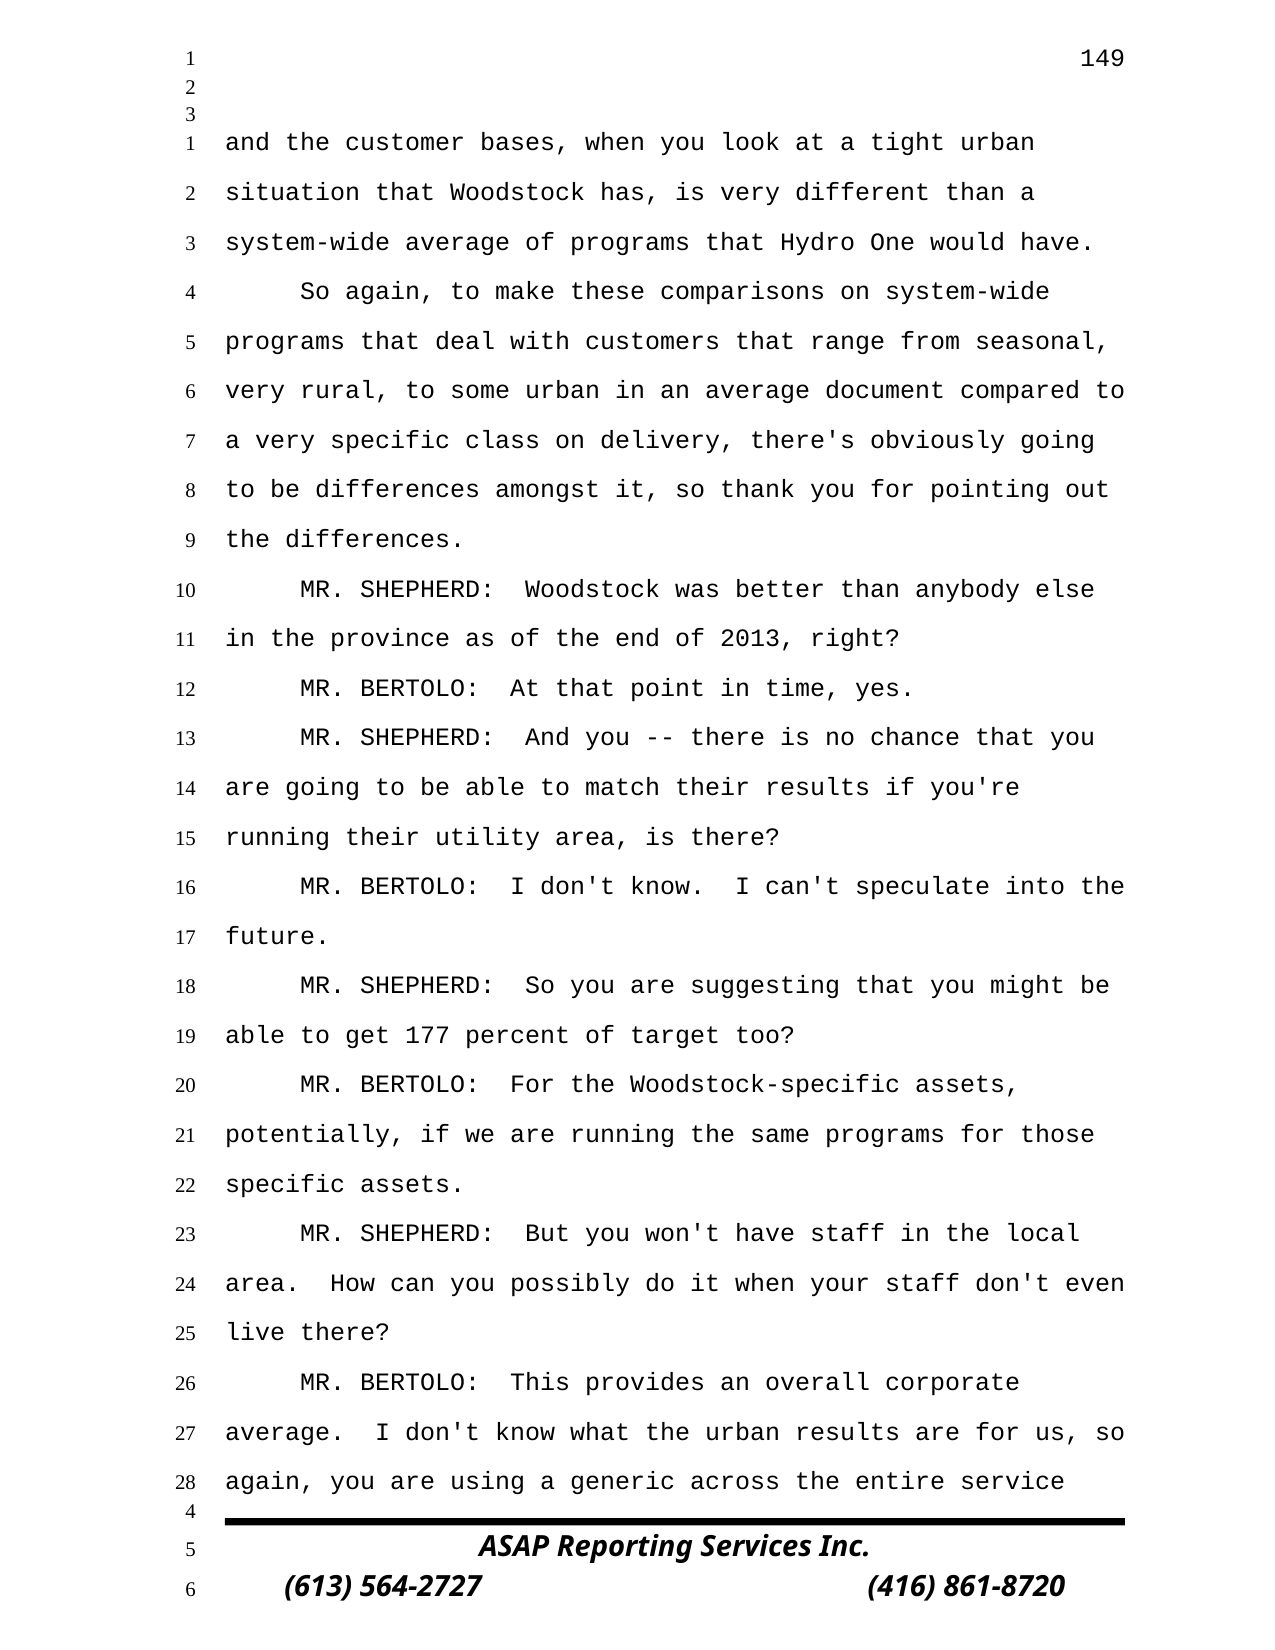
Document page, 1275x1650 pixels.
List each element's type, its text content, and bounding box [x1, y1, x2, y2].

text So again, to make these comparisons on system-wide programs that deal with customers that range from seasonal, very rural, to some urban in an average document compared to a very specific class on delivery, there's obviously going to be differences amongst it, so thank you for pointing out the differences. [225, 279, 1125, 555]
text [225, 130, 1125, 257]
text MR. BERTOLO: For the Woodstock-specific assets, potentially, if we are running the same programs for those specific assets. [225, 1072, 1125, 1199]
text MR. BERTOLO: I don't know. I can't speculate into the future. [225, 874, 1125, 952]
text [225, 1369, 1125, 1497]
text MR. BERTOLO: At that point in time, yes. [225, 675, 1125, 704]
text MR. SHEPHERD: And you -- there is no chance that you are going to be able to match their results if you're running their utility area, is there? [225, 725, 1125, 852]
text MR. SHEPHERD: So you are suggesting that you might be able to get 177 percent of target too? [225, 973, 1125, 1051]
text MR. SHEPHERD: But you won't have staff in the local area. How can you possibly do it when your staff don't even live there? [225, 1221, 1125, 1348]
text MR. SHEPHERD: Woodstock was better than anybody else in the province as of the end of 2013, right? [225, 576, 1125, 654]
